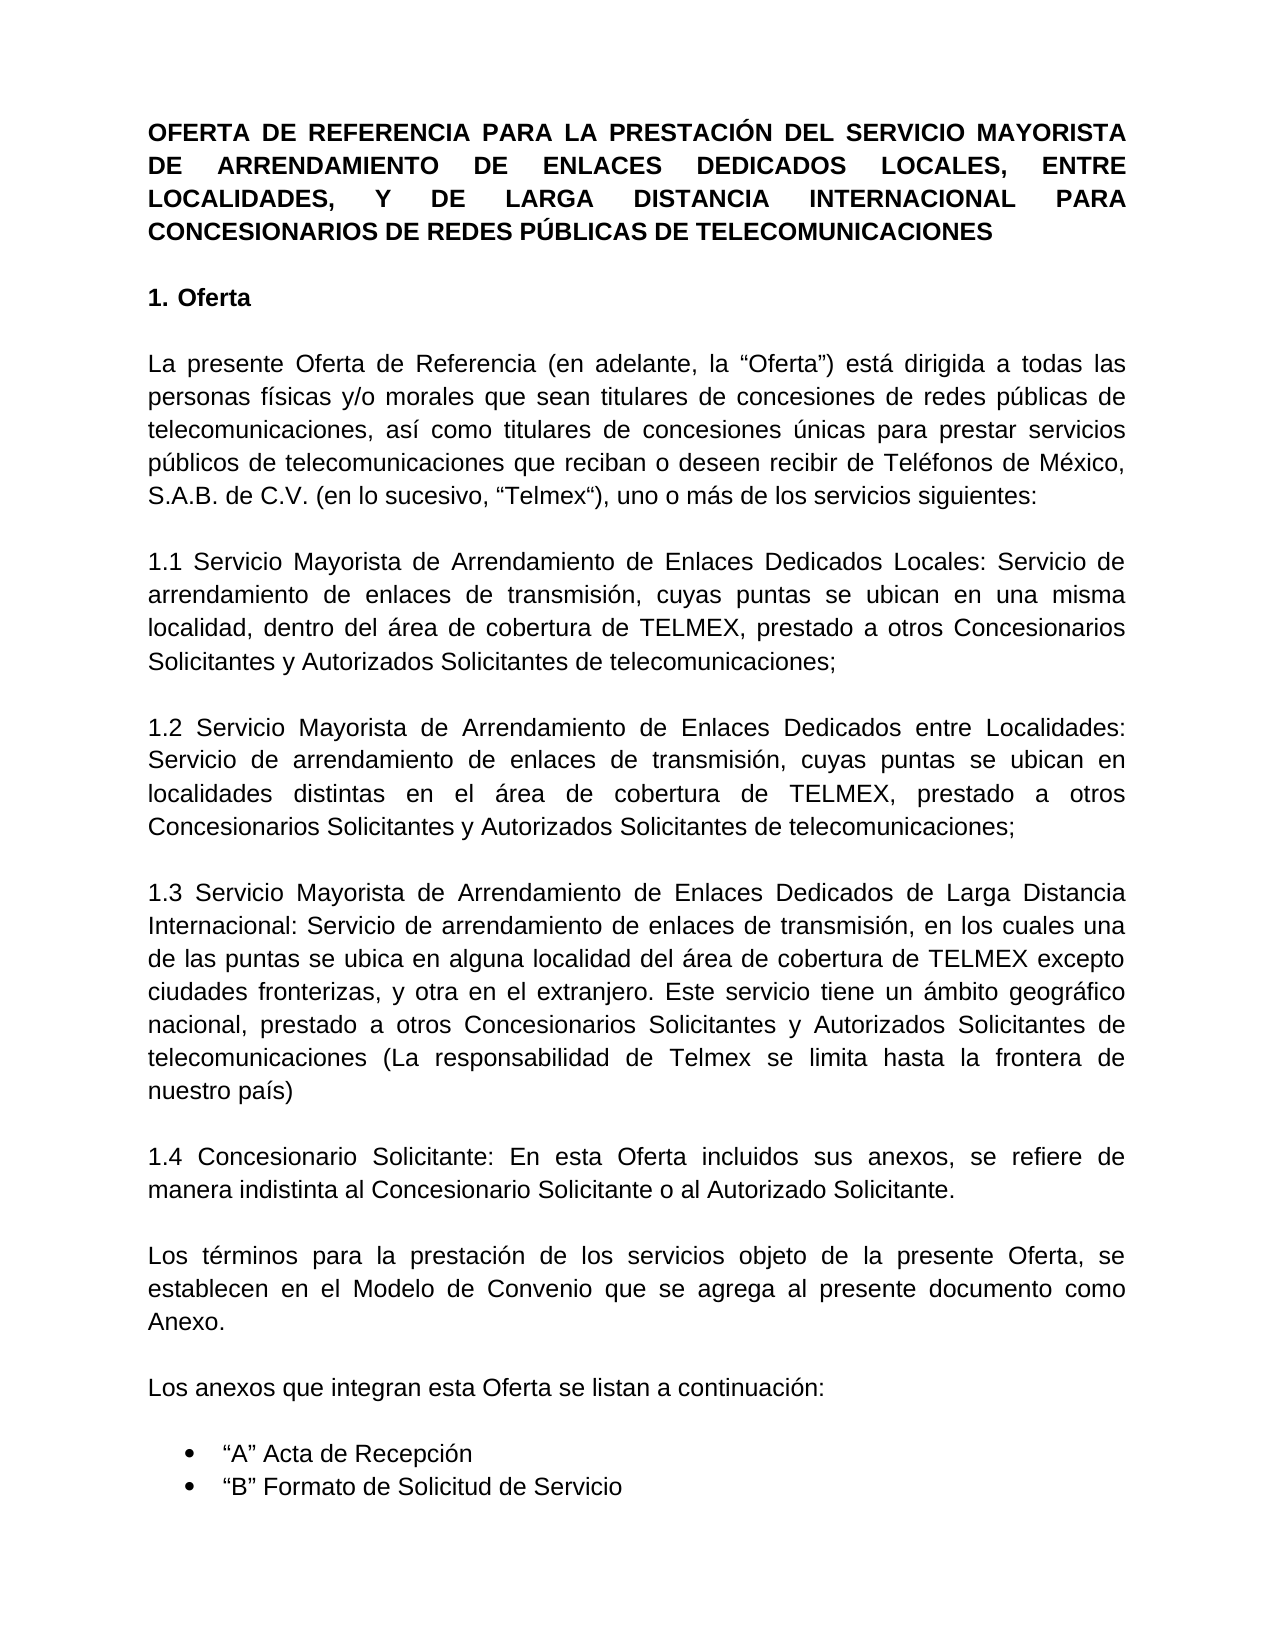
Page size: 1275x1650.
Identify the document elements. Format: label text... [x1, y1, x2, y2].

text 1.3 Servicio Mayorista de Arrendamiento de Enlaces Dedicados de Larga Distancia Internacional: Servicio de arrendamiento de enlaces de transmisión, en los cuales una de las puntas se ubica en alguna localidad del área de cobertura de TELMEX excepto ciudades fronterizas, y otra en el extranjero. Este servicio tiene un ámbito geográfico nacional, prestado a otros Concesionarios Solicitantes y Autorizados Solicitantes de telecomunicaciones (La responsabilidad de Telmex se limita hasta la frontera de nuestro país) [148, 878, 1127, 1104]
text OFERTA DE REFERENCIA PARA SERVICIO MAYORISTA DE ARRENDAMIENTO DE ENLACES DEDICADOS LOCALES, ENTRE LOCALIDADES, Y DE LARGA DISTANCIA INTERNACIONAL PARA CONCESIONARIOS DE REDES PÚBLICAS DE TELECOMUNICACIONES [148, 118, 1127, 246]
text La presente Oferta de Referencia (en adelante, la “Oferta”) está dirigida a todas las personas físicas y/o morales que sean titulares de concesiones de redes públicas de telecomunicaciones, así como titulares de concesiones únicas para prestar servicios públicos de telecomunicaciones que reciban o deseen recibir de Teléfonos de México, S.A.B. de C.V. (en lo sucesivo, “Telmex“), uno o más de los servicios siguientes: [148, 349, 1127, 510]
list “A” Acta de Recepción [185, 1439, 1127, 1468]
text 1.1 Servicio Mayorista de Arrendamiento de Enlaces Dedicados Locales: Servicio de arrendamiento de enlaces de transmisión, cuyas puntas se ubican en una misma localidad, dentro del área de cobertura de TELMEX, prestado a otros Concesionarios Solicitantes y Autorizados Solicitantes de telecomunicaciones; [148, 547, 1127, 675]
text Los términos para la prestación de los servicios objeto de la presente Oferta, se establecen en el Modelo de Convenio que se agrega al presente documento como Anexo. [148, 1241, 1127, 1336]
text Los anexos que integran esta Oferta se listan a continuación: [148, 1373, 1127, 1402]
list Oferta [148, 283, 1127, 312]
text 1.2 Servicio Mayorista de Arrendamiento de Enlaces Dedicados entre Localidades: Servicio de arrendamiento de enlaces de transmisión, cuyas puntas se ubican en localidades distintas en el área de cobertura de TELMEX, prestado a otros Concesionarios Solicitantes y Autorizados Solicitantes de telecomunicaciones; [148, 712, 1127, 840]
list “B” Formato de Solicitud de Servicio [185, 1472, 1127, 1501]
text 1.4 Concesionario Solicitante: En esta Oferta incluidos sus anexos, se refiere de manera indistinta al Concesionario Solicitante o al Autorizado Solicitante. [148, 1142, 1127, 1203]
